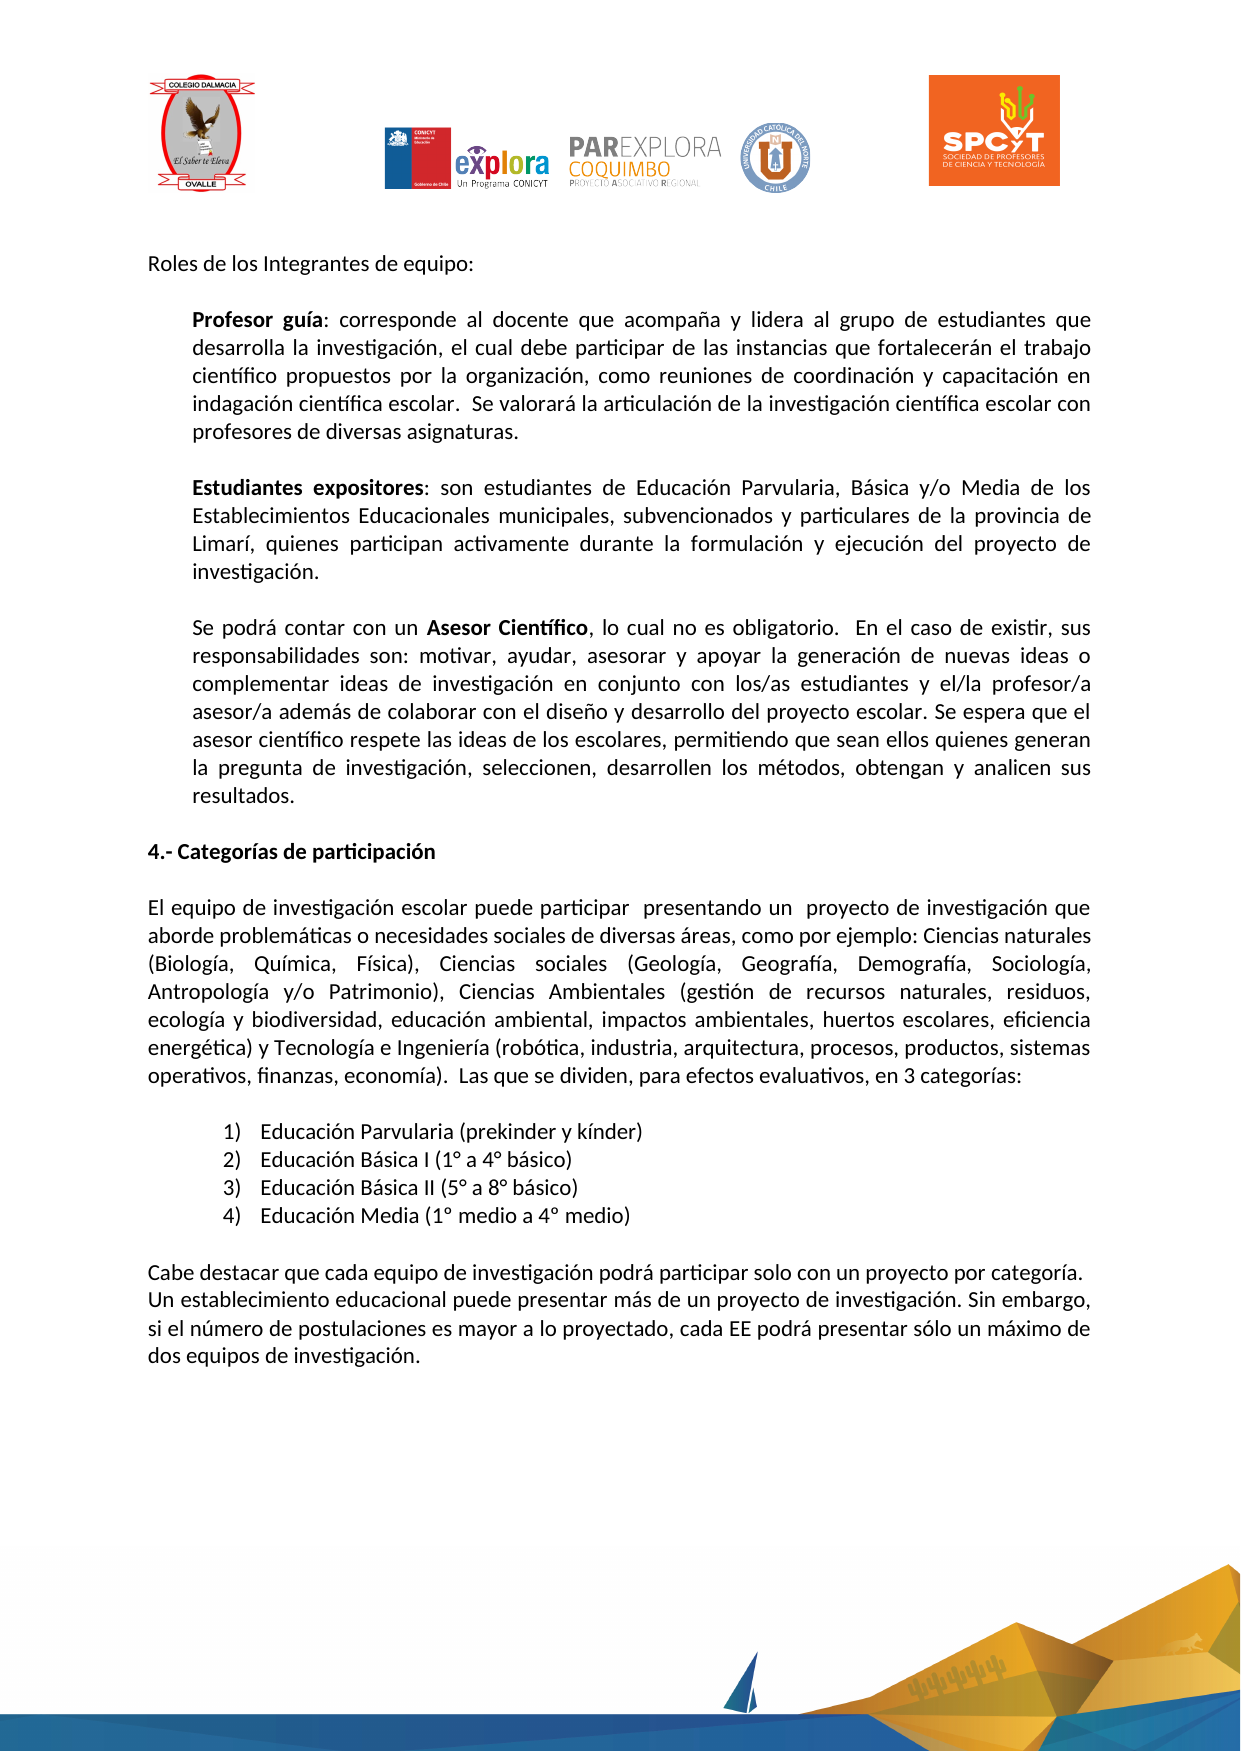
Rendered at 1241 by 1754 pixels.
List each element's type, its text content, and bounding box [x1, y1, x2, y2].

text Estudiantes expositores: son estudiantes de Educación Parvularia, Básica y/o Media de los Establecimientos Educacionales municipales, subvencionados y particulares de la provincia de Limarí, quienes participan activamente durante la formulación y ejecución del proyecto de investigación. [192, 473, 1093, 585]
picture [0, 1546, 1241, 1751]
text Se podrá contar con un Asesor Científico, lo cual no es obligatorio. En el caso de existir, sus responsabilidades son: motivar, ayudar, asesorar y apoyar la generación de nuevas ideas o complementar ideas de investigación en conjunto con los/as estudiantes y el/la profesor/a asesor/a además de colaborar con el diseño y desarrollo del proyecto escolar. Se espera que el asesor científico respete las ideas de los escolares, permitiendo que sean ellos quienes generan la pregunta de investigación, seleccionen, desarrollen los métodos, obtengan y analicen sus resultados. [192, 613, 1093, 809]
picture [384, 123, 811, 193]
picture [928, 75, 1060, 186]
text Cabe destacar que cada equipo de investigación podrá participar solo con un proyecto por categoría. [148, 1258, 1093, 1286]
text Profesor guía: corresponde al docente que acompaña y lidera al grupo de estudiantes que desarrolla la investigación, el cual debe participar de las instancias que fortalecerán el trabajo científico propuestos por la organización, como reuniones de coordinación y capacitación en indagación científica escolar. Se valorará la articulación de la investigación científica escolar con profesores de diversas asignaturas. [192, 305, 1093, 445]
text Roles de los Integrantes de equipo: [148, 249, 1093, 277]
list Educación Básica I (1° a 4° básico) [223, 1146, 1093, 1173]
text El equipo de investigación escolar puede participar presentando un proyecto de investigación que aborde problemáticas o necesidades sociales de diversas áreas, como por ejemplo: Ciencias naturales (Biología, Química, Física), Ciencias sociales (Geología, Geografía, Demografía, Sociología, Antropología y/o Patrimonio), Ciencias Ambientales (gestión de recursos naturales, residuos, ecología y biodiversidad, educación ambiental, impactos ambientales, huertos escolares, eficiencia energética) y Tecnología e Ingeniería (robótica, industria, arquitectura, procesos, productos, sistemas operativos, finanzas, economía). Las que se dividen, para efectos evaluativos, en 3 categorías: [148, 893, 1093, 1089]
text 4.- Categorías de participación [148, 837, 1093, 865]
text Un establecimiento educacional puede presentar más de un proyecto de investigación. Sin embargo, si el número de postulaciones es mayor a lo proyectado, cada EE podrá presentar sólo un máximo de dos equipos de investigación. [148, 1286, 1093, 1370]
picture [147, 73, 256, 193]
list Educación Básica II (5° a 8° básico) [223, 1173, 1093, 1202]
list Educación Media (1º medio a 4º medio) [223, 1202, 1093, 1229]
list Educación Parvularia (prekinder y kínder) [223, 1117, 1093, 1146]
